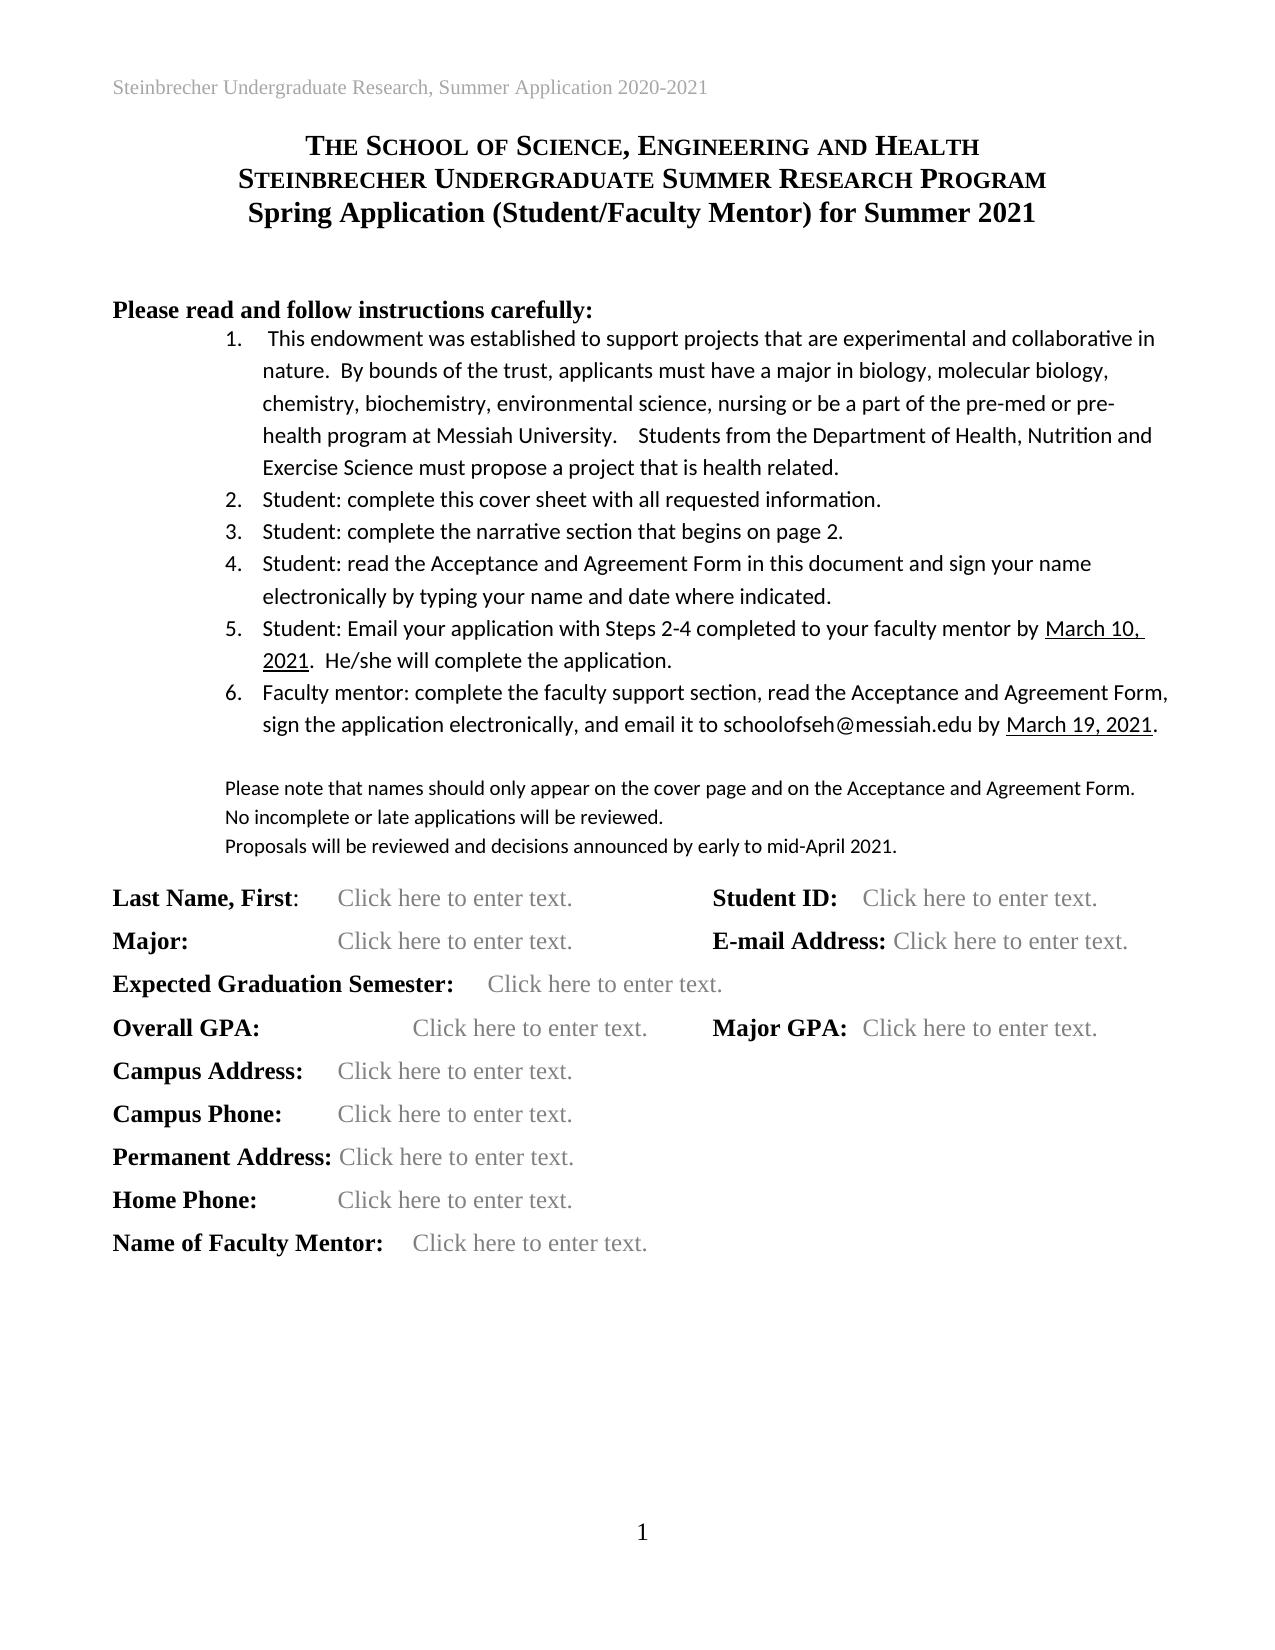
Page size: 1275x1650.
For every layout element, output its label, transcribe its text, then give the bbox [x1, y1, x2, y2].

list This endowment was established to support projects that are experimental and collaborative in nature. By bounds of the trust, applicants must have a major in biology, molecular biology, chemistry, biochemistry, environmental science, nursing or be a part of the pre-med or pre-health program at Messiah University. Students from the Department of Health, Nutrition and Exercise Science must propose a project that is health related. [225, 324, 1172, 481]
text Home Phone: [112, 1185, 1172, 1214]
text Name of Faculty Mentor: [112, 1228, 1172, 1257]
list Student: read the Acceptance and Agreement Form in this document and sign your name electronically by typing your name and date where indicated. [225, 549, 1172, 610]
text Campus Address: [112, 1056, 1209, 1084]
text The School of Science, Engineering and Health [112, 128, 1172, 161]
list No incomplete or late applications will be reviewed. [225, 804, 1172, 829]
text Overall GPA: Major GPA: [112, 1013, 1209, 1041]
list Student: complete the narrative section that begins on page 2. [225, 517, 1172, 545]
list Please note that names should only appear on the cover page and on the Acceptance and Agreement Form. [225, 775, 1172, 800]
text Spring Application (Student/Faculty Mentor) for Summer 2021 [112, 195, 1172, 228]
list Student: complete this cover sheet with all requested information. [225, 485, 1172, 513]
text Permanent Address: [112, 1142, 1172, 1171]
text Major: E-mail Address: [112, 926, 1172, 955]
text Please read and follow instructions carefully: [112, 296, 1172, 324]
list Student: Email your application with Steps 2-4 completed to your faculty mentor by March 10, 2021. He/she will complete the application. [225, 614, 1172, 674]
text Last Name, First: Student ID: [112, 883, 1172, 912]
text Expected Graduation Semester: [112, 969, 1172, 998]
text Steinbrecher Undergraduate Summer Research Program [112, 161, 1172, 195]
list Faculty mentor: complete the faculty support section, read the Acceptance and Agreement Form, sign the application electronically, and email it to schoolofseh@messiah.edu by March 19, 2021. [225, 678, 1172, 738]
list Proposals will be reviewed and decisions announced by early to mid-April 2021. [225, 833, 1172, 859]
text Campus Phone: [112, 1099, 1172, 1128]
